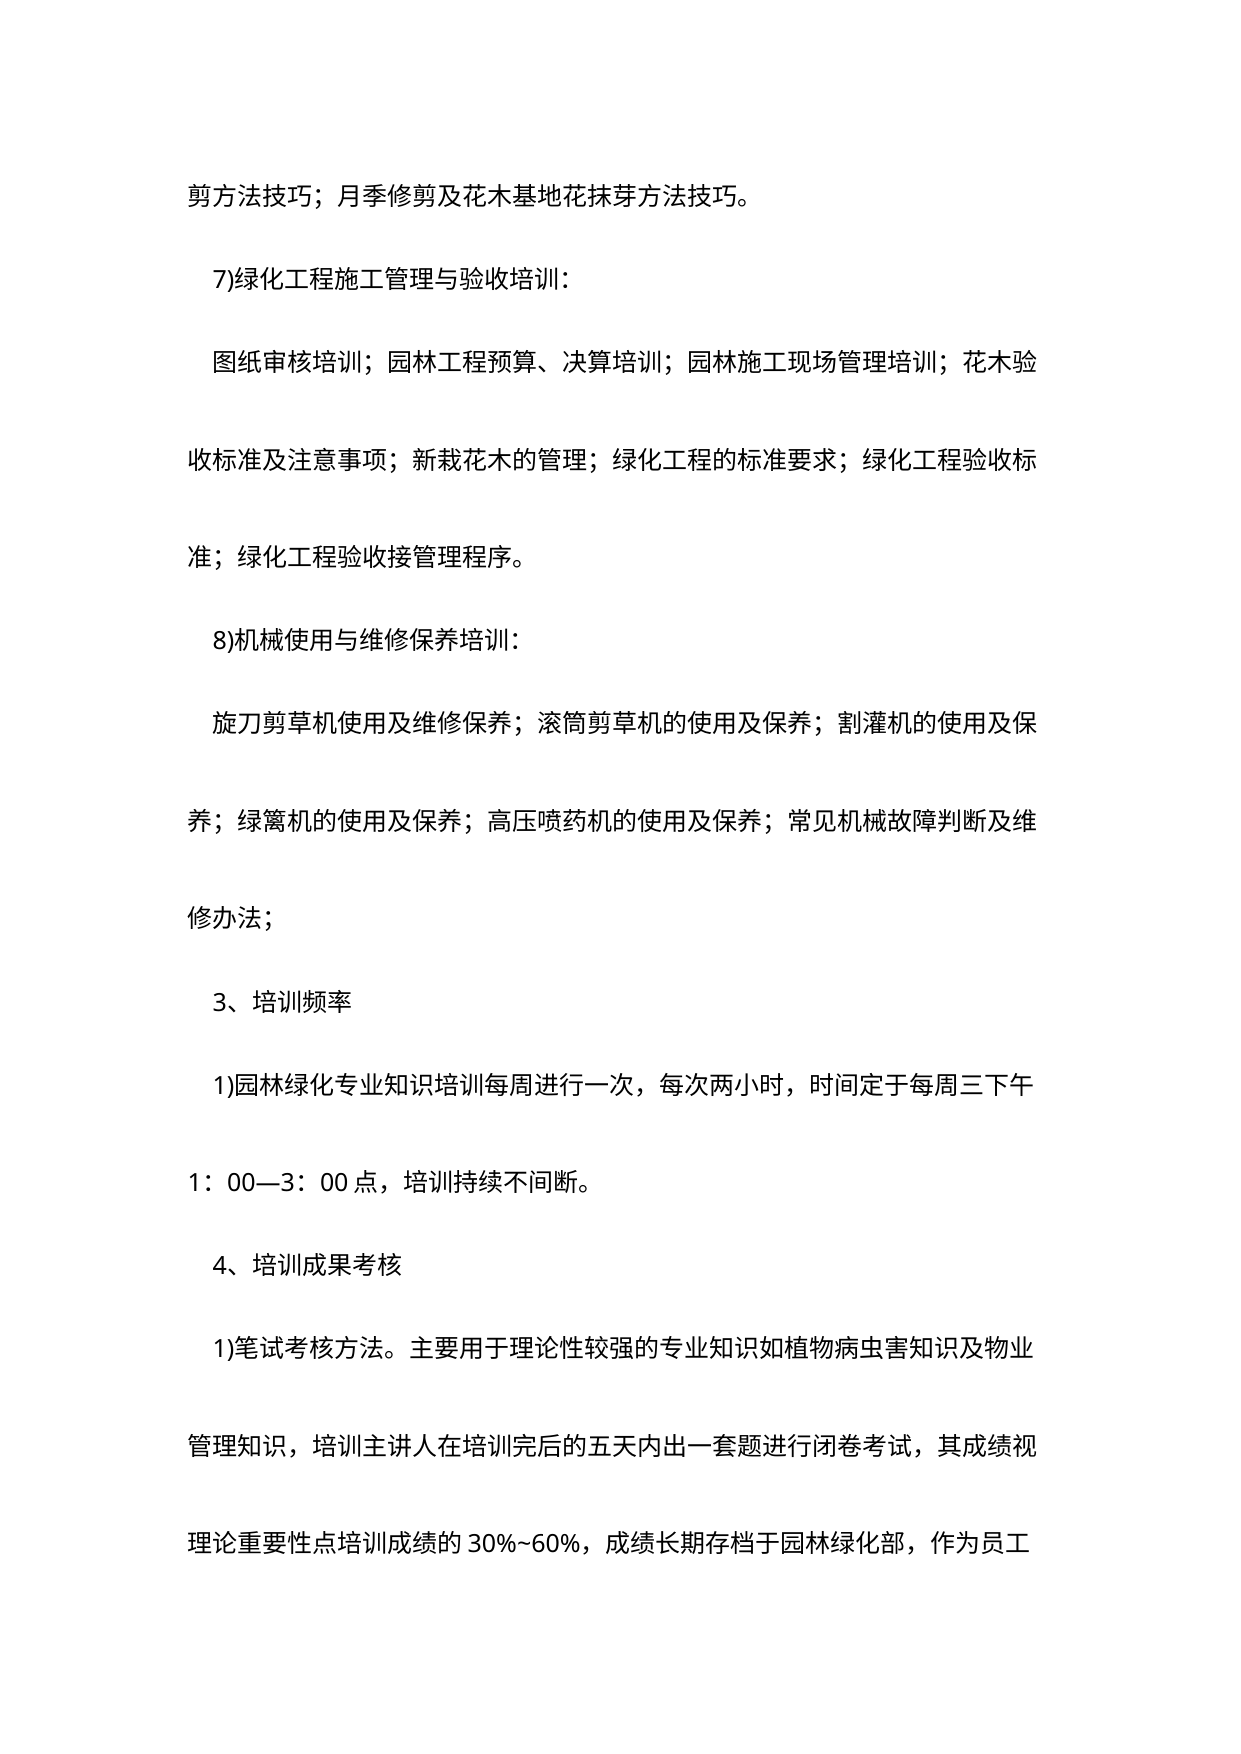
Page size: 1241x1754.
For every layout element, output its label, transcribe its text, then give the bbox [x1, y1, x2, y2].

text 4、培训成果考核 [187, 1231, 1053, 1296]
text 7)绿化工程施工管理与验收培训： [187, 245, 1053, 310]
text 图纸审核培训；园林工程预算、决算培训；园林施工现场管理培训；花木验收标准及注意事项；新栽花木的管理；绿化工程的标准要求；绿化工程验收标准；绿化工程验收接管理程序。 [187, 328, 1053, 588]
text 1)园林绿化专业知识培训每周进行一次，每次两小时，时间定于每周三下午1：00—3：00点，培训持续不间断。 [187, 1051, 1053, 1213]
text 3、培训频率 [187, 968, 1053, 1033]
text 旋刀剪草机使用及维修保养；滚筒剪草机的使用及保养；割灌机的使用及保养；绿篱机的使用及保养；高压喷药机的使用及保养；常见机械故障判断及维修办法； [187, 689, 1053, 949]
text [187, 162, 1053, 227]
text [187, 1314, 1053, 1574]
text 8)机械使用与维修保养培训： [187, 606, 1053, 671]
